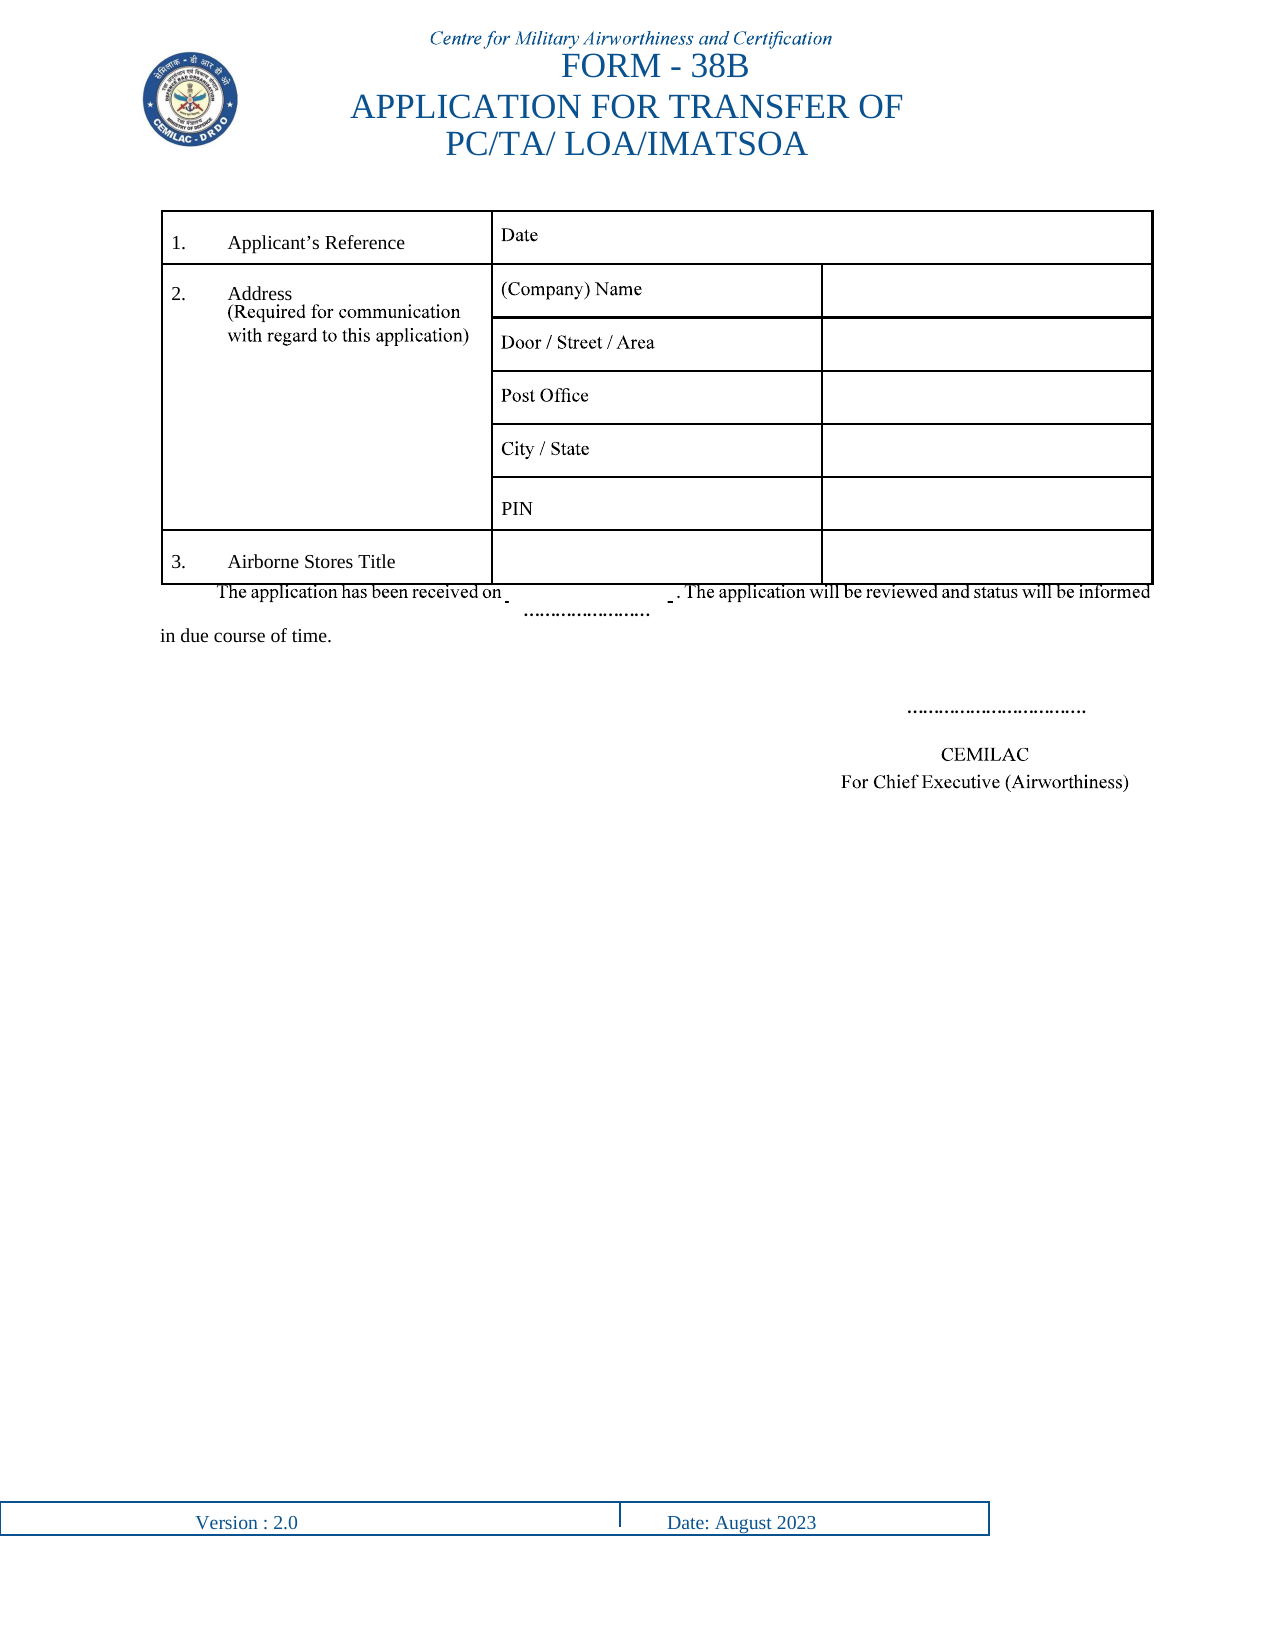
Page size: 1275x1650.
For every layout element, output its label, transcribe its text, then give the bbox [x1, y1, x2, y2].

text in due course of time. [160, 624, 949, 647]
table_cell 2. [163, 265, 226, 529]
table_cell [493, 372, 821, 423]
table_cell PIN [493, 478, 821, 529]
table_cell [823, 478, 1151, 529]
table_cell [823, 372, 1151, 423]
table_cell [493, 319, 821, 369]
table_header 1. [163, 212, 226, 263]
table_cell [493, 425, 821, 476]
table_cell [493, 265, 821, 316]
picture [140, 49, 239, 148]
table_cell 3. [163, 531, 226, 582]
table_cell [823, 265, 1151, 316]
table_cell [823, 425, 1151, 476]
table_cell Airborne Stores Title [226, 531, 491, 582]
table_cell [493, 531, 821, 582]
table_cell [823, 531, 1151, 582]
table_cell Address [226, 265, 491, 529]
table_header Applicant’s Reference [226, 212, 491, 263]
table_cell [823, 319, 1151, 369]
table_header [493, 212, 1151, 263]
